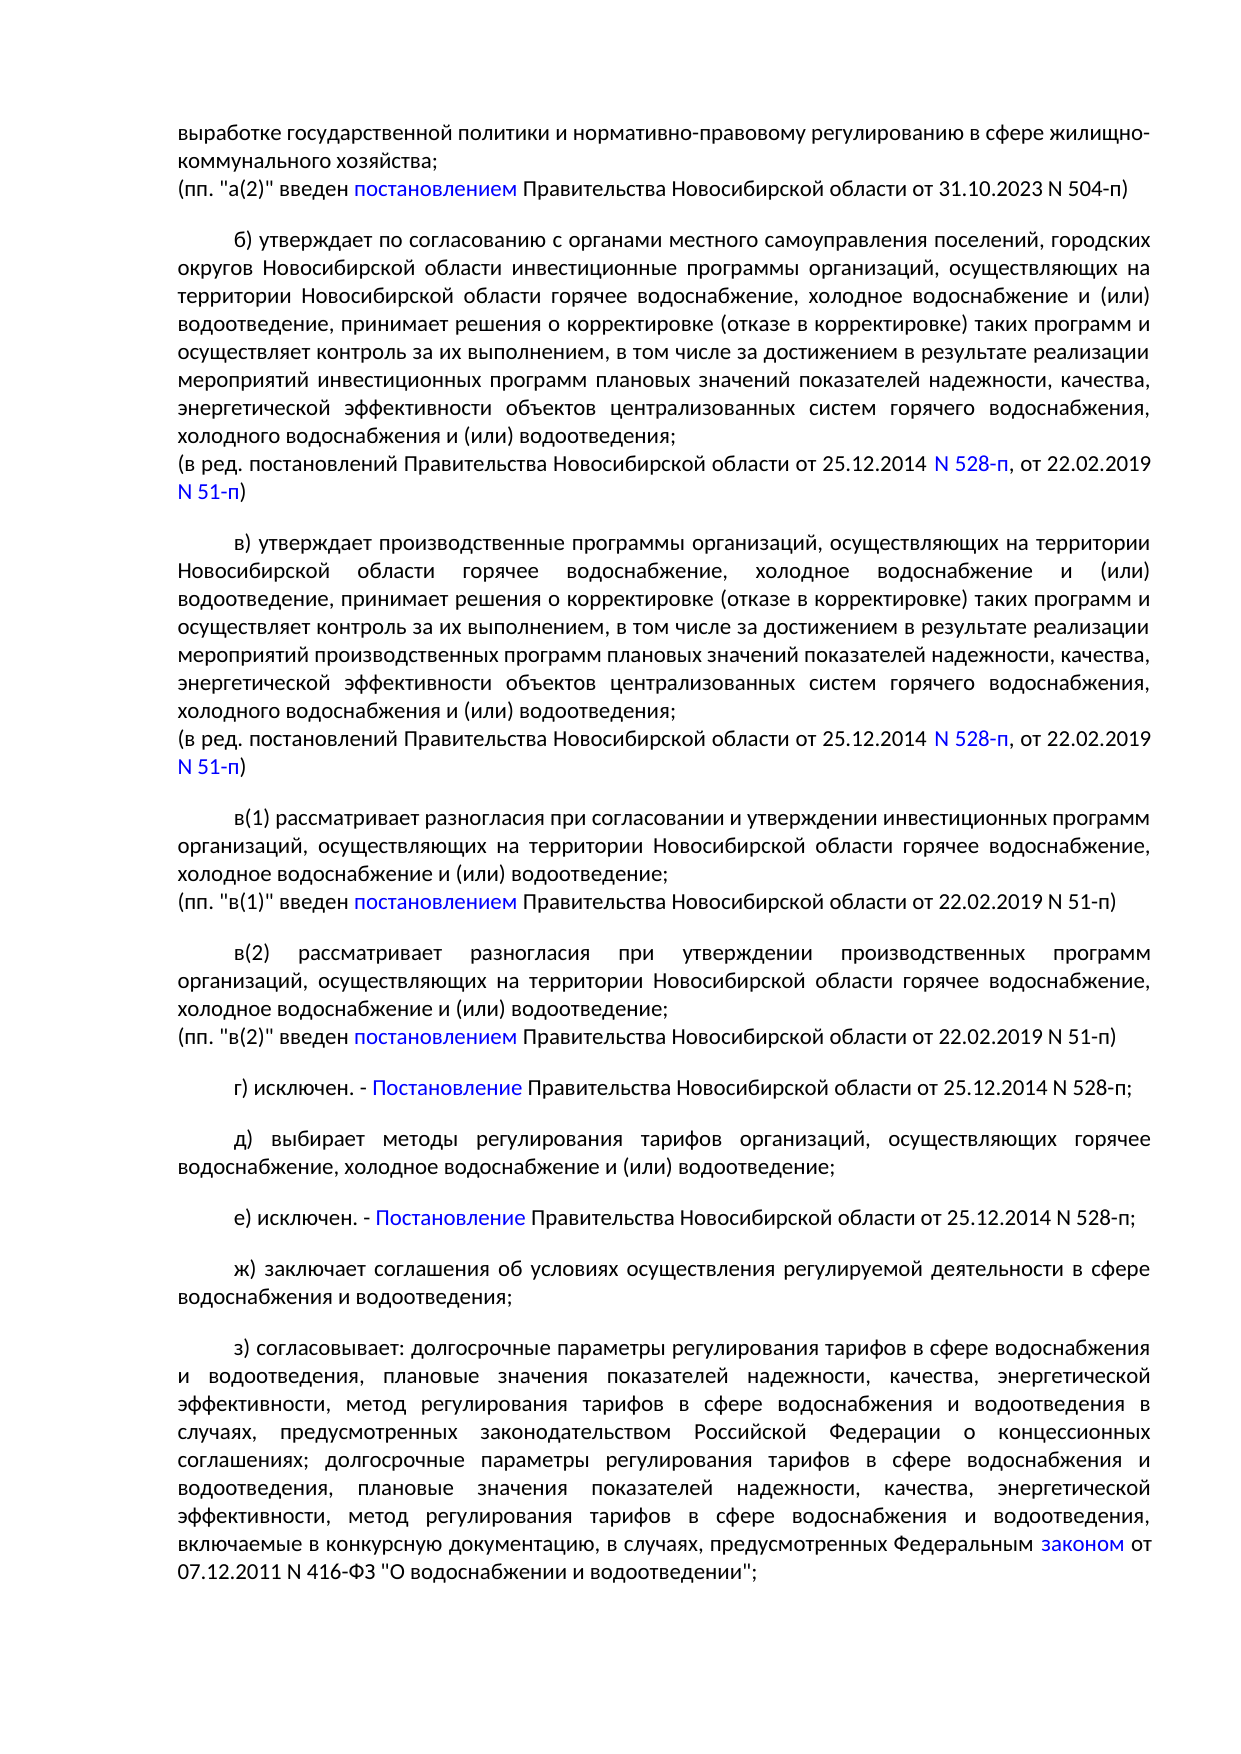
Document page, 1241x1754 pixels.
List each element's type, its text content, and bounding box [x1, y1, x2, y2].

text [177, 118, 1152, 174]
text (в ред. постановлений Правительства Новосибирской области от 25.12.2014 N 528-п, от 22.02.2019 N 51-п) [177, 449, 1152, 505]
text (пп. "а(2)" введен постановлением Правительства Новосибирской области от 31.10.2023 N 504-п) [177, 174, 1152, 202]
text ж) заключает соглашения об условиях осуществления регулируемой деятельности в сфере водоснабжения и водоотведения; [177, 1254, 1152, 1310]
text б) утверждает по согласованию с органами местного самоуправления поселений, городских округов Новосибирской области инвестиционные программы организаций, осуществляющих на территории Новосибирской области горячее водоснабжение, холодное водоснабжение и (или) водоотведение, принимает решения о корректировке (отказе в корректировке) таких программ и осуществляет контроль за их выполнением, в том числе за достижением в результате реализации мероприятий инвестиционных программ плановых значений показателей надежности, качества, энергетической эффективности объектов централизованных систем горячего водоснабжения, холодного водоснабжения и (или) водоотведения; [177, 225, 1152, 449]
text (пп. "в(2)" введен постановлением Правительства Новосибирской области от 22.02.2019 N 51-п) [177, 1022, 1152, 1050]
text в) утверждает производственные программы организаций, осуществляющих на территории Новосибирской области горячее водоснабжение, холодное водоснабжение и (или) водоотведение, принимает решения о корректировке (отказе в корректировке) таких программ и осуществляет контроль за их выполнением, в том числе за достижением в результате реализации мероприятий производственных программ плановых значений показателей надежности, качества, энергетической эффективности объектов централизованных систем горячего водоснабжения, холодного водоснабжения и (или) водоотведения; [177, 528, 1152, 724]
text г) исключен. - Постановление Правительства Новосибирской области от 25.12.2014 N 528-п; [177, 1073, 1152, 1101]
text в(1) рассматривает разногласия при согласовании и утверждении инвестиционных программ организаций, осуществляющих на территории Новосибирской области горячее водоснабжение, холодное водоснабжение и (или) водоотведение; [177, 803, 1152, 887]
text (в ред. постановлений Правительства Новосибирской области от 25.12.2014 N 528-п, от 22.02.2019 N 51-п) [177, 724, 1152, 780]
text д) выбирает методы регулирования тарифов организаций, осуществляющих горячее водоснабжение, холодное водоснабжение и (или) водоотведение; [177, 1124, 1152, 1180]
text з) согласовывает: долгосрочные параметры регулирования тарифов в сфере водоснабжения и водоотведения, плановые значения показателей надежности, качества, энергетической эффективности, метод регулирования тарифов в сфере водоснабжения и водоотведения в случаях, предусмотренных законодательством Российской Федерации о концессионных соглашениях; долгосрочные параметры регулирования тарифов в сфере водоснабжения и водоотведения, плановые значения показателей надежности, качества, энергетической эффективности, метод регулирования тарифов в сфере водоснабжения и водоотведения, включаемые в конкурсную документацию, в случаях, предусмотренных Федеральным законом от 07.12.2011 N 416-ФЗ "О водоснабжении и водоотведении"; [177, 1333, 1152, 1585]
text в(2) рассматривает разногласия при утверждении производственных программ организаций, осуществляющих на территории Новосибирской области горячее водоснабжение, холодное водоснабжение и (или) водоотведение; [177, 938, 1152, 1022]
text (пп. "в(1)" введен постановлением Правительства Новосибирской области от 22.02.2019 N 51-п) [177, 887, 1152, 915]
text е) исключен. - Постановление Правительства Новосибирской области от 25.12.2014 N 528-п; [177, 1203, 1152, 1231]
